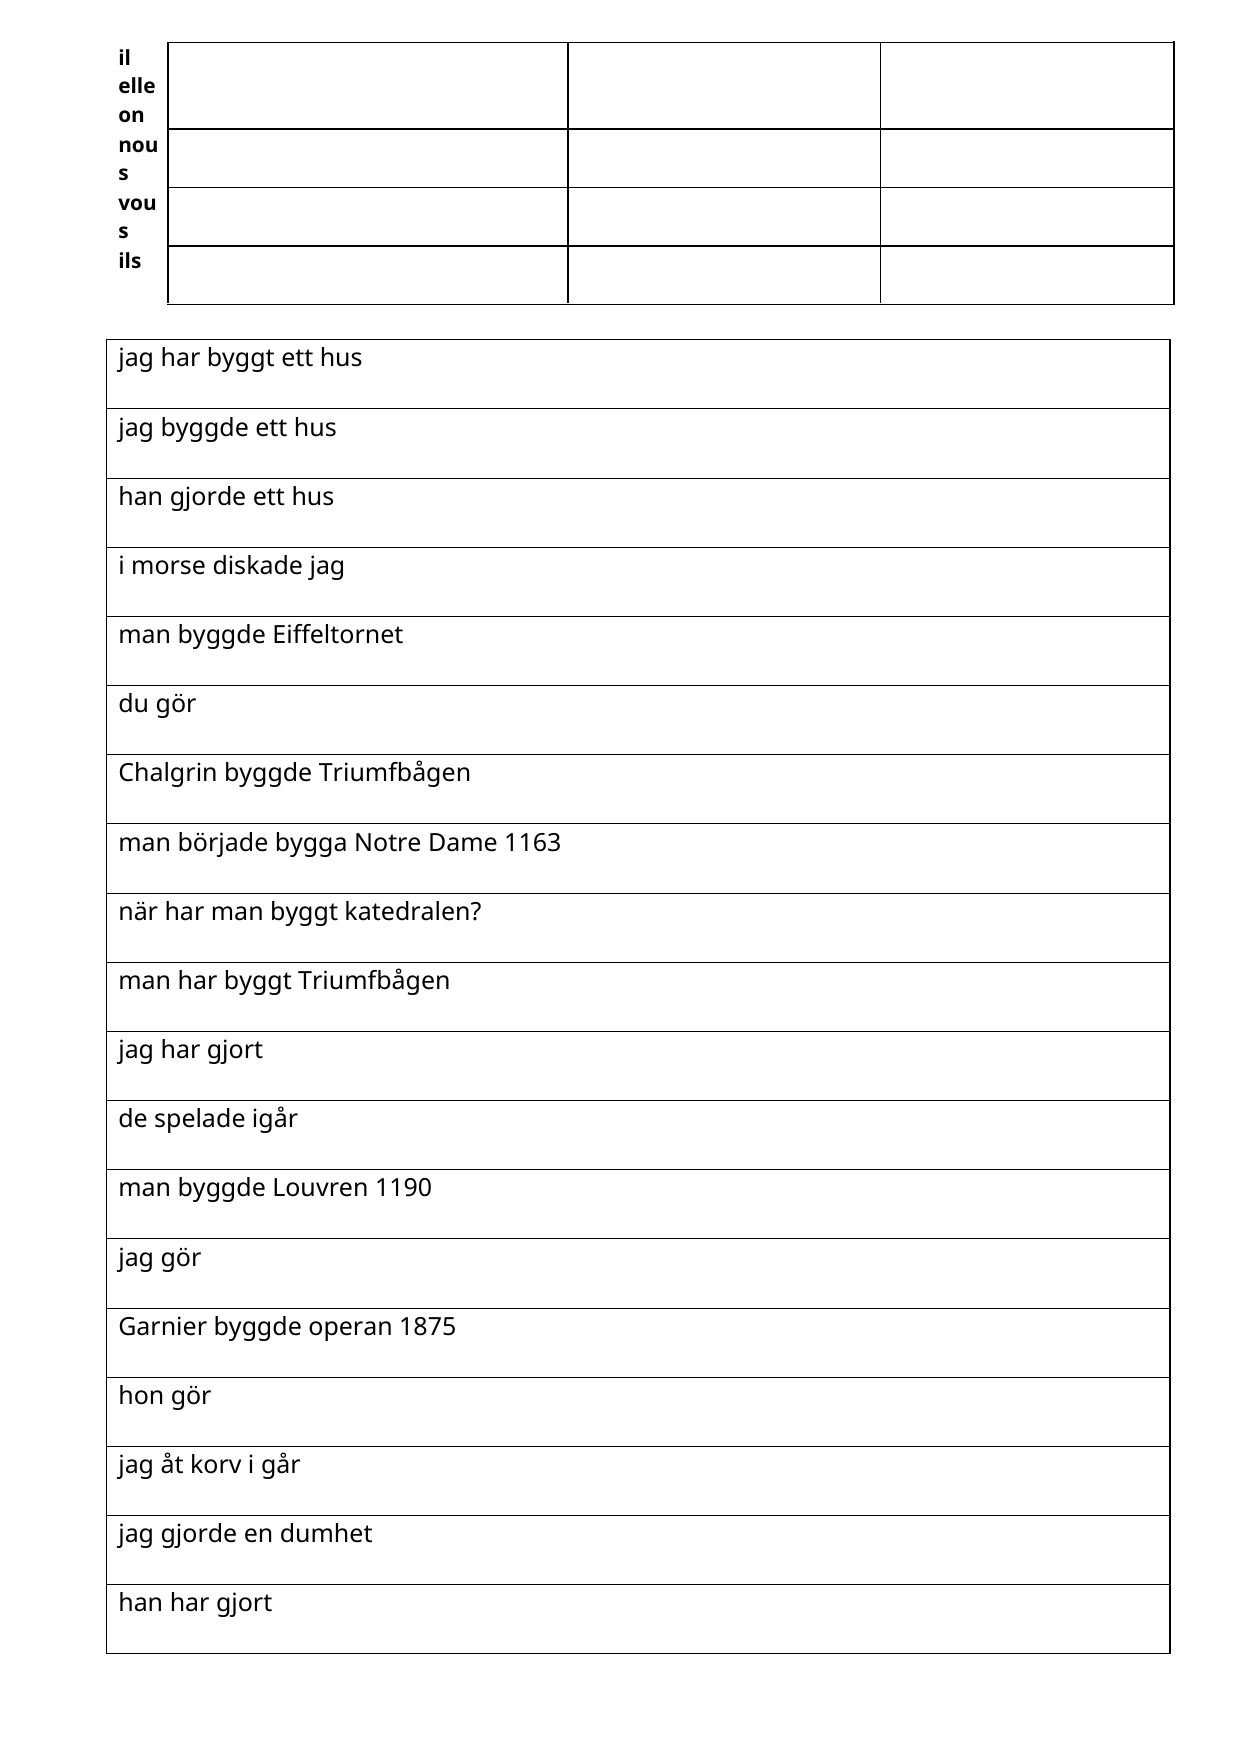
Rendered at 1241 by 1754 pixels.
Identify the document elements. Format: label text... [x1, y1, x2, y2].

table_cell jag gjorde en dumhet [107, 1516, 638, 1584]
table_cell jag gör [107, 1239, 638, 1307]
table_cell du gör [107, 686, 638, 754]
table_cell Chalgrin byggde Triumfbågen [107, 755, 638, 823]
table_cell [639, 1170, 1169, 1238]
table_cell [169, 43, 567, 128]
table_header jag har byggt ett hus [107, 340, 638, 408]
table_cell il elle on [111, 41, 168, 128]
table_cell [639, 479, 1169, 547]
table_cell [639, 1516, 1169, 1584]
table_cell ils [111, 245, 167, 303]
table_cell [639, 1585, 1169, 1653]
table_cell [569, 247, 880, 303]
table_cell [639, 1239, 1169, 1307]
table_cell [569, 130, 880, 187]
table_cell [881, 43, 1173, 128]
table_cell [639, 755, 1169, 823]
table_cell [169, 188, 567, 245]
table_header [639, 340, 1169, 408]
table_cell [569, 188, 880, 245]
table_cell [639, 617, 1169, 685]
table_cell jag åt korv i går [107, 1447, 638, 1515]
table_cell [169, 130, 567, 187]
table_cell man har byggt Triumfbågen [107, 963, 638, 1031]
table_cell vous [111, 187, 167, 245]
table_cell man började bygga Notre Dame 1163 [107, 824, 638, 892]
table_cell han har gjort [107, 1585, 638, 1653]
table_cell [569, 43, 880, 128]
table_cell [639, 1032, 1169, 1100]
table_cell man byggde Eiffeltornet [107, 617, 638, 685]
table_cell de spelade igår [107, 1101, 638, 1169]
table_cell Garnier byggde operan 1875 [107, 1309, 638, 1377]
table_cell [639, 963, 1169, 1031]
table_cell [639, 409, 1169, 477]
table_cell [639, 1309, 1169, 1377]
table_cell i morse diskade jag [107, 548, 638, 616]
table_cell nous [111, 128, 167, 187]
table_cell [881, 247, 1173, 303]
table_cell [881, 188, 1173, 245]
table_cell [639, 1101, 1169, 1169]
table_cell han gjorde ett hus [107, 479, 638, 547]
table_cell hon gör [107, 1378, 638, 1446]
table_cell [639, 894, 1169, 962]
table_cell man byggde Louvren 1190 [107, 1170, 638, 1238]
table_cell [639, 686, 1169, 754]
table_cell [639, 1378, 1169, 1446]
table_cell [639, 548, 1169, 616]
table_cell när har man byggt katedralen? [107, 894, 638, 962]
table_cell [169, 247, 567, 303]
table_cell [881, 130, 1173, 187]
table_cell [639, 1447, 1169, 1515]
table_cell jag har gjort [107, 1032, 638, 1100]
table_cell jag byggde ett hus [107, 409, 638, 477]
table_cell [639, 824, 1169, 892]
